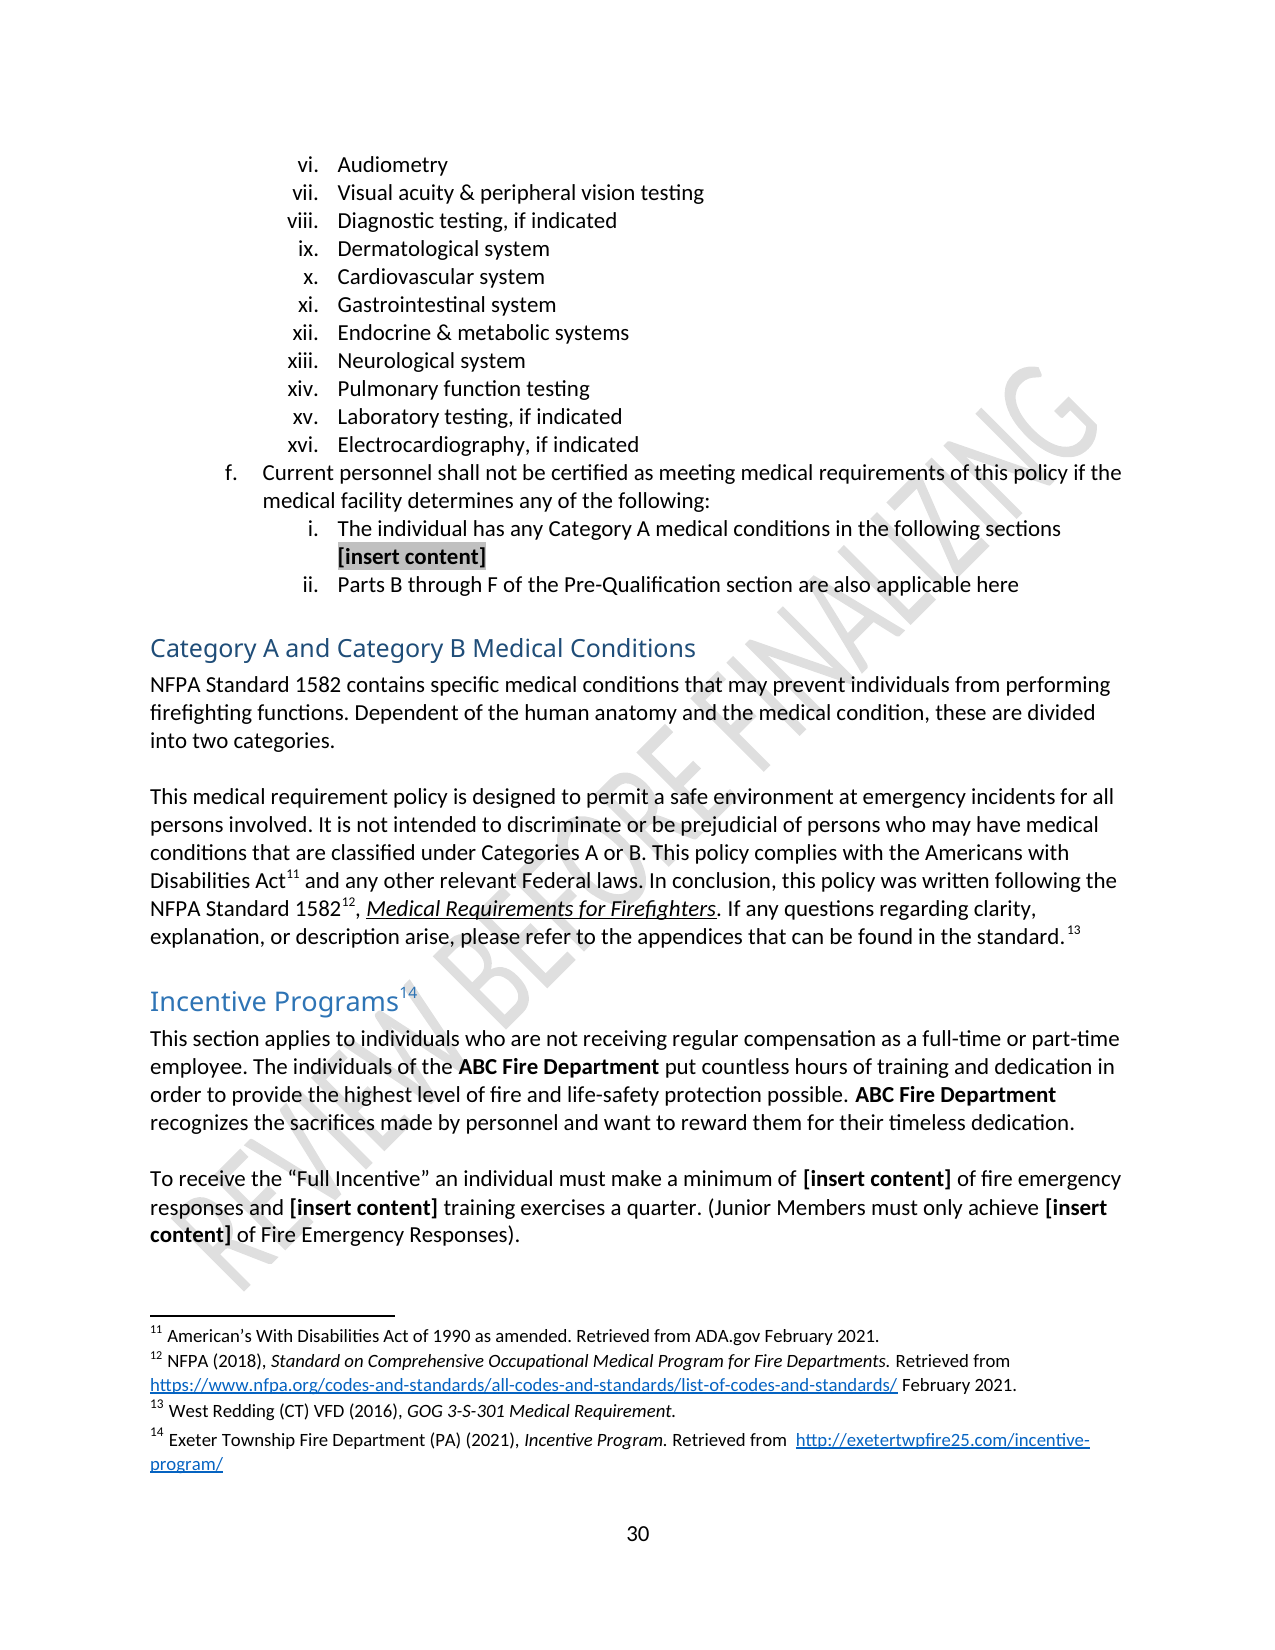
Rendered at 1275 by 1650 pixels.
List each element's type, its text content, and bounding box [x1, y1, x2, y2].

subtitle Category A and Category B Medical Conditions [150, 631, 1125, 664]
list Pulmonary function testing [319, 374, 1125, 402]
text To receive the “Full Incentive” an individual must make a minimum of [insert content] of fire emergency responses and [insert content] training exercises a quarter. (Junior Members must only achieve [insert content] of Fire Emergency Responses). [150, 1164, 1125, 1249]
list Neurological system [319, 346, 1125, 374]
list Endocrine & metabolic systems [319, 318, 1125, 346]
text This medical requirement policy is designed to permit a safe environment at emergency incidents for all persons involved. It is not intended to discriminate or be prejudicial of persons who may have medical conditions that are classified under Categories A or B. This policy complies with the Americans with Disabilities Act and any other relevant Federal laws. In conclusion, this policy was written following the NFPA Standard 1582, Medical Requirements for Firefighters. If any questions regarding clarity, explanation, or description arise, please refer to the appendices that can be found in the standard. [150, 782, 1125, 950]
subtitle Incentive Programs [150, 982, 1125, 1019]
list Current personnel shall not be certified as meeting medical requirements of this policy if the medical facility determines any of the following: [225, 458, 1125, 514]
list Gastrointestinal system [319, 290, 1125, 318]
text This section applies to individuals who are not receiving regular compensation as a full-time or part-time employee. The individuals of the ABC Fire Department put countless hours of training and dedication in order to provide the highest level of fire and life-safety protection possible. ABC Fire Department recognizes the sacrifices made by personnel and want to reward them for their timeless dedication. [150, 1024, 1125, 1137]
list Visual acuity & peripheral vision testing [319, 178, 1125, 206]
list Dermatological system [319, 234, 1125, 262]
list Parts B through F of the Pre-Qualification section are also applicable here [319, 570, 1125, 598]
list Diagnostic testing, if indicated [319, 206, 1125, 234]
list Audiometry [319, 150, 1125, 178]
list The individual has any Category A medical conditions in the following sections [insert content] [319, 514, 1125, 570]
list Electrocardiography, if indicated [319, 430, 1125, 458]
list Laboratory testing, if indicated [319, 402, 1125, 430]
list Cardiovascular system [319, 262, 1125, 290]
text NFPA Standard 1582 contains specific medical conditions that may prevent individuals from performing firefighting functions. Dependent of the human anatomy and the medical condition, these are divided into two categories. [150, 670, 1125, 754]
